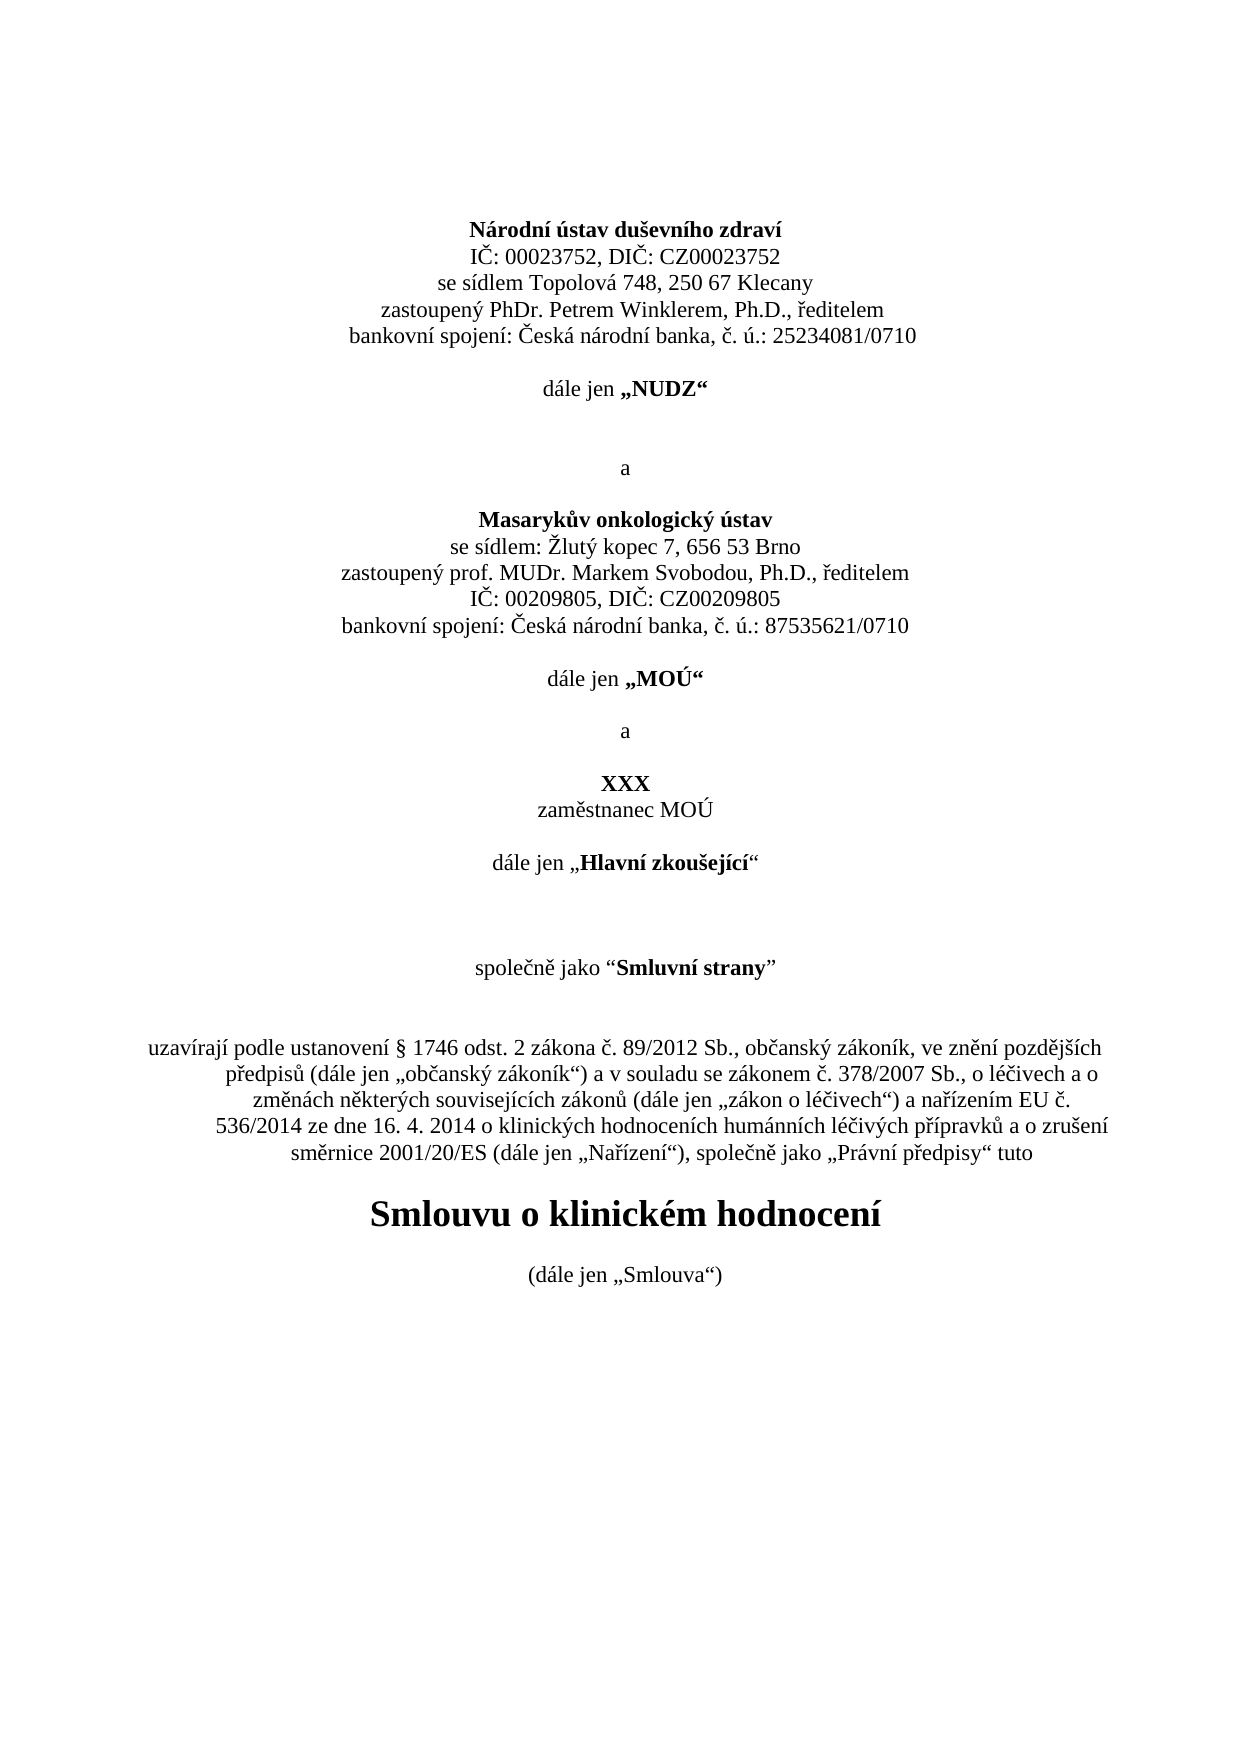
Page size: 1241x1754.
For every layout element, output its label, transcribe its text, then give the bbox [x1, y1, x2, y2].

text XXX [135, 770, 1115, 796]
text zastoupený PhDr. Petrem Winklerem, Ph.D., ředitelem [150, 296, 1115, 322]
text Smlouvu o klinickém hodnocení [135, 1192, 1115, 1235]
text a [135, 454, 1115, 480]
text Národní ústav duševního zdraví [135, 217, 1115, 243]
text se sídlem Topolová 748, 250 67 Klecany [135, 269, 1115, 296]
text se sídlem: Žlutý kopec 7, 656 53 Brno [135, 533, 1115, 559]
text Masarykův onkologický ústav [135, 506, 1115, 533]
text IČ: 00023752, DIČ: CZ00023752 [135, 243, 1115, 269]
text bankovní spojení: Česká národní banka, č. ú.: 87535621/0710 [135, 612, 1115, 638]
text dále jen „MOÚ“ [135, 664, 1115, 691]
text bankovní spojení: Česká národní banka, č. ú.: 25234081/0710 [150, 322, 1115, 348]
text zastoupený prof. MUDr. Markem Svobodou, Ph.D., ředitelem [135, 559, 1115, 586]
text uzavírají podle ustanovení § 1746 odst. 2 zákona č. 89/2012 Sb., občanský zákoník, ve znění pozdějších předpisů (dále jen „občanský zákoník“) a v souladu se zákonem č. 378/2007 Sb., o léčivech a o změnách některých souvisejících zákonů (dále jen „zákon o léčivech“) a nařízením EU č. 536/2014 ze dne 16. 4. 2014 o klinických hodnoceních humánních léčivých přípravků a o zrušení směrnice 2001/20/ES (dále jen „Nařízení“), společně jako „Právní předpisy“ tuto [135, 1033, 1115, 1165]
text zaměstnanec MOÚ [135, 796, 1115, 823]
text (dále jen „Smlouva“) [135, 1261, 1115, 1287]
text dále jen „Hlavní zkoušející“ [135, 849, 1115, 875]
text společně jako “Smluvní strany” [135, 954, 1115, 981]
text dále jen „NUDZ“ [135, 375, 1115, 401]
text IČ: 00209805, DIČ: CZ00209805 [135, 586, 1115, 612]
text a [135, 717, 1115, 744]
